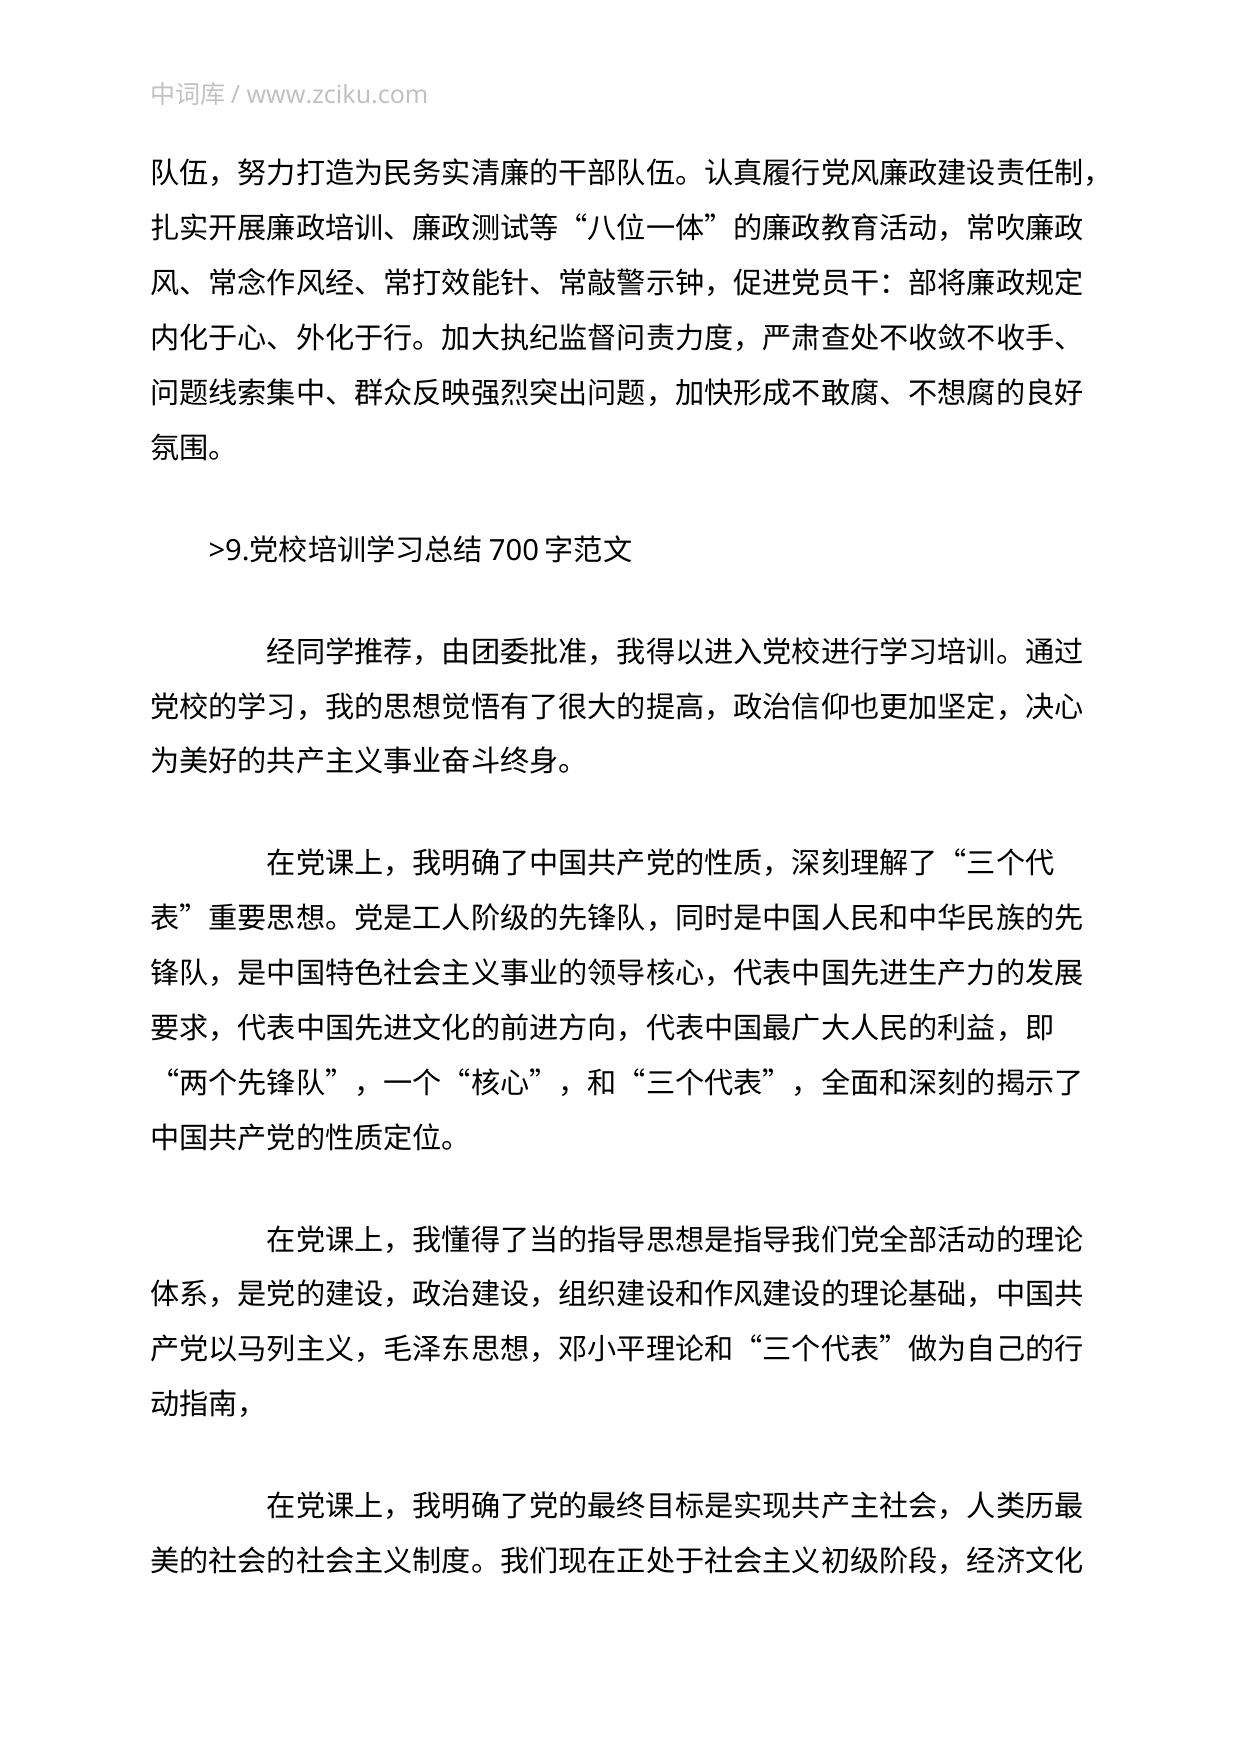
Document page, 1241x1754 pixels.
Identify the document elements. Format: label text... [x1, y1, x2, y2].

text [150, 1482, 1090, 1580]
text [150, 150, 1090, 467]
text 经同学推荐，由团委批准，我得以进入党校进行学习培训。通过党校的学习，我的思想觉悟有了很大的提高，政治信仰也更加坚定，决心为美好的共产主义事业奋斗终身。 [150, 628, 1090, 780]
text >9.党校培训学习总结700字范文 [150, 526, 1090, 569]
text 在党课上，我明确了中国共产党的性质，深刻理解了“三个代表”重要思想。党是工人阶级的先锋队，同时是中国人民和中华民族的先锋队，是中国特色社会主义事业的领导核心，代表中国先进生产力的发展要求，代表中国先进文化的前进方向，代表中国最广大人民的利益，即“两个先锋队”，一个“核心”，和“三个代表”，全面和深刻的揭示了中国共产党的性质定位。 [150, 840, 1090, 1157]
text 在党课上，我懂得了当的指导思想是指导我们党全部活动的理论体系，是党的建设，政治建设，组织建设和作风建设的理论基础，中国共产党以马列主义，毛泽东思想，邓小平理论和“三个代表”做为自己的行动指南， [150, 1216, 1090, 1423]
